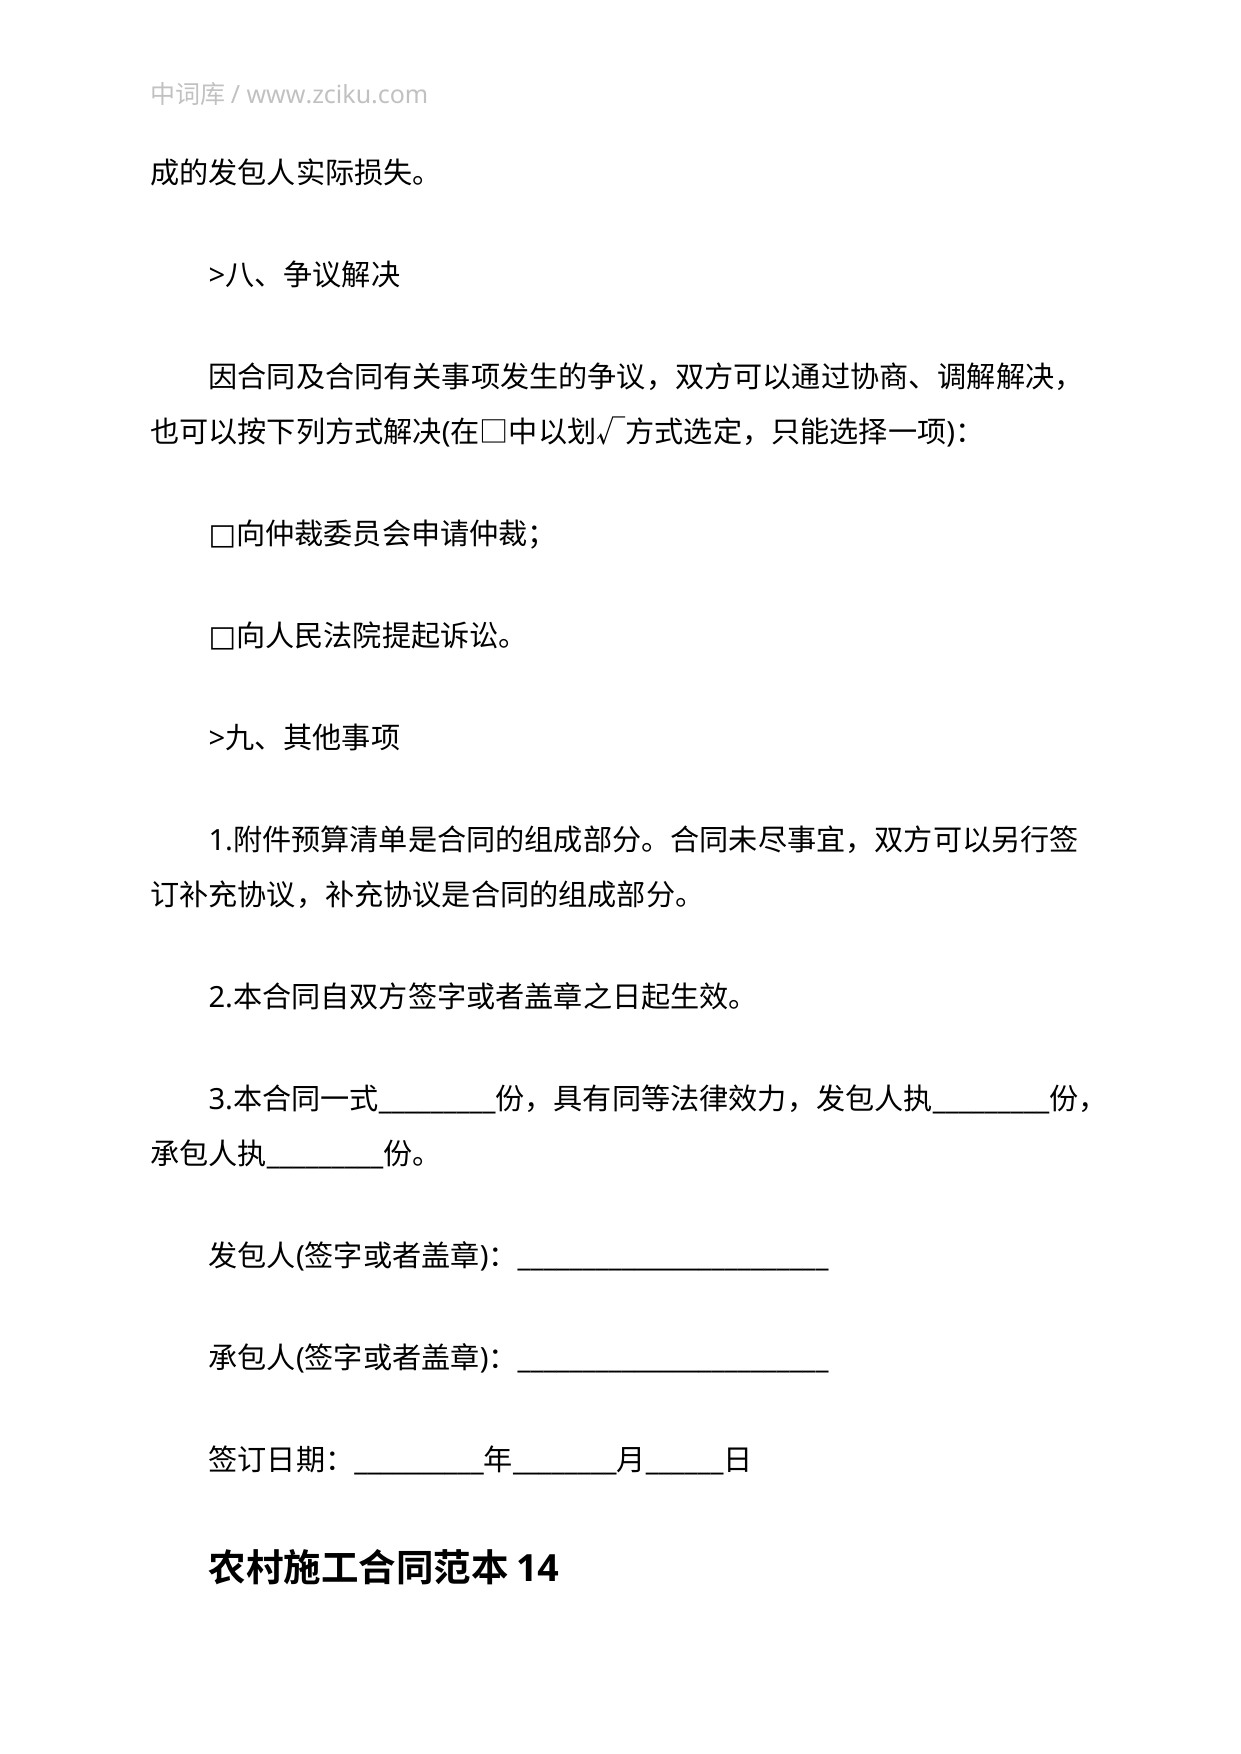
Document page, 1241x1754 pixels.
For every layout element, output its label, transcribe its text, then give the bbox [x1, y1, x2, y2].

text >九、其他事项 [150, 714, 1090, 757]
text 发包人(签字或者盖章)：________________________ [150, 1232, 1090, 1275]
text 3.本合同一式_________份，具有同等法律效力，发包人执_________份，承包人执_________份。 [150, 1075, 1090, 1173]
text 因合同及合同有关事项发生的争议，双方可以通过协商、调解解决，也可以按下列方式解决(在□中以划√方式选定，只能选择一项)： [150, 354, 1090, 451]
text 2.本合同自双方签字或者盖章之日起生效。 [150, 973, 1090, 1016]
text 1.附件预算清单是合同的组成部分。合同未尽事宜，双方可以另行签订补充协议，补充协议是合同的组成部分。 [150, 817, 1090, 914]
text 承包人(签字或者盖章)：________________________ [150, 1334, 1090, 1377]
text □向仲裁委员会申请仲裁； [150, 511, 1090, 553]
text 签订日期：__________年________月______日 [150, 1436, 1090, 1479]
text >八、争议解决 [150, 252, 1090, 294]
text 农村施工合同范本14 [150, 1538, 1090, 1593]
text □向人民法院提起诉讼。 [150, 613, 1090, 655]
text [150, 150, 1090, 192]
